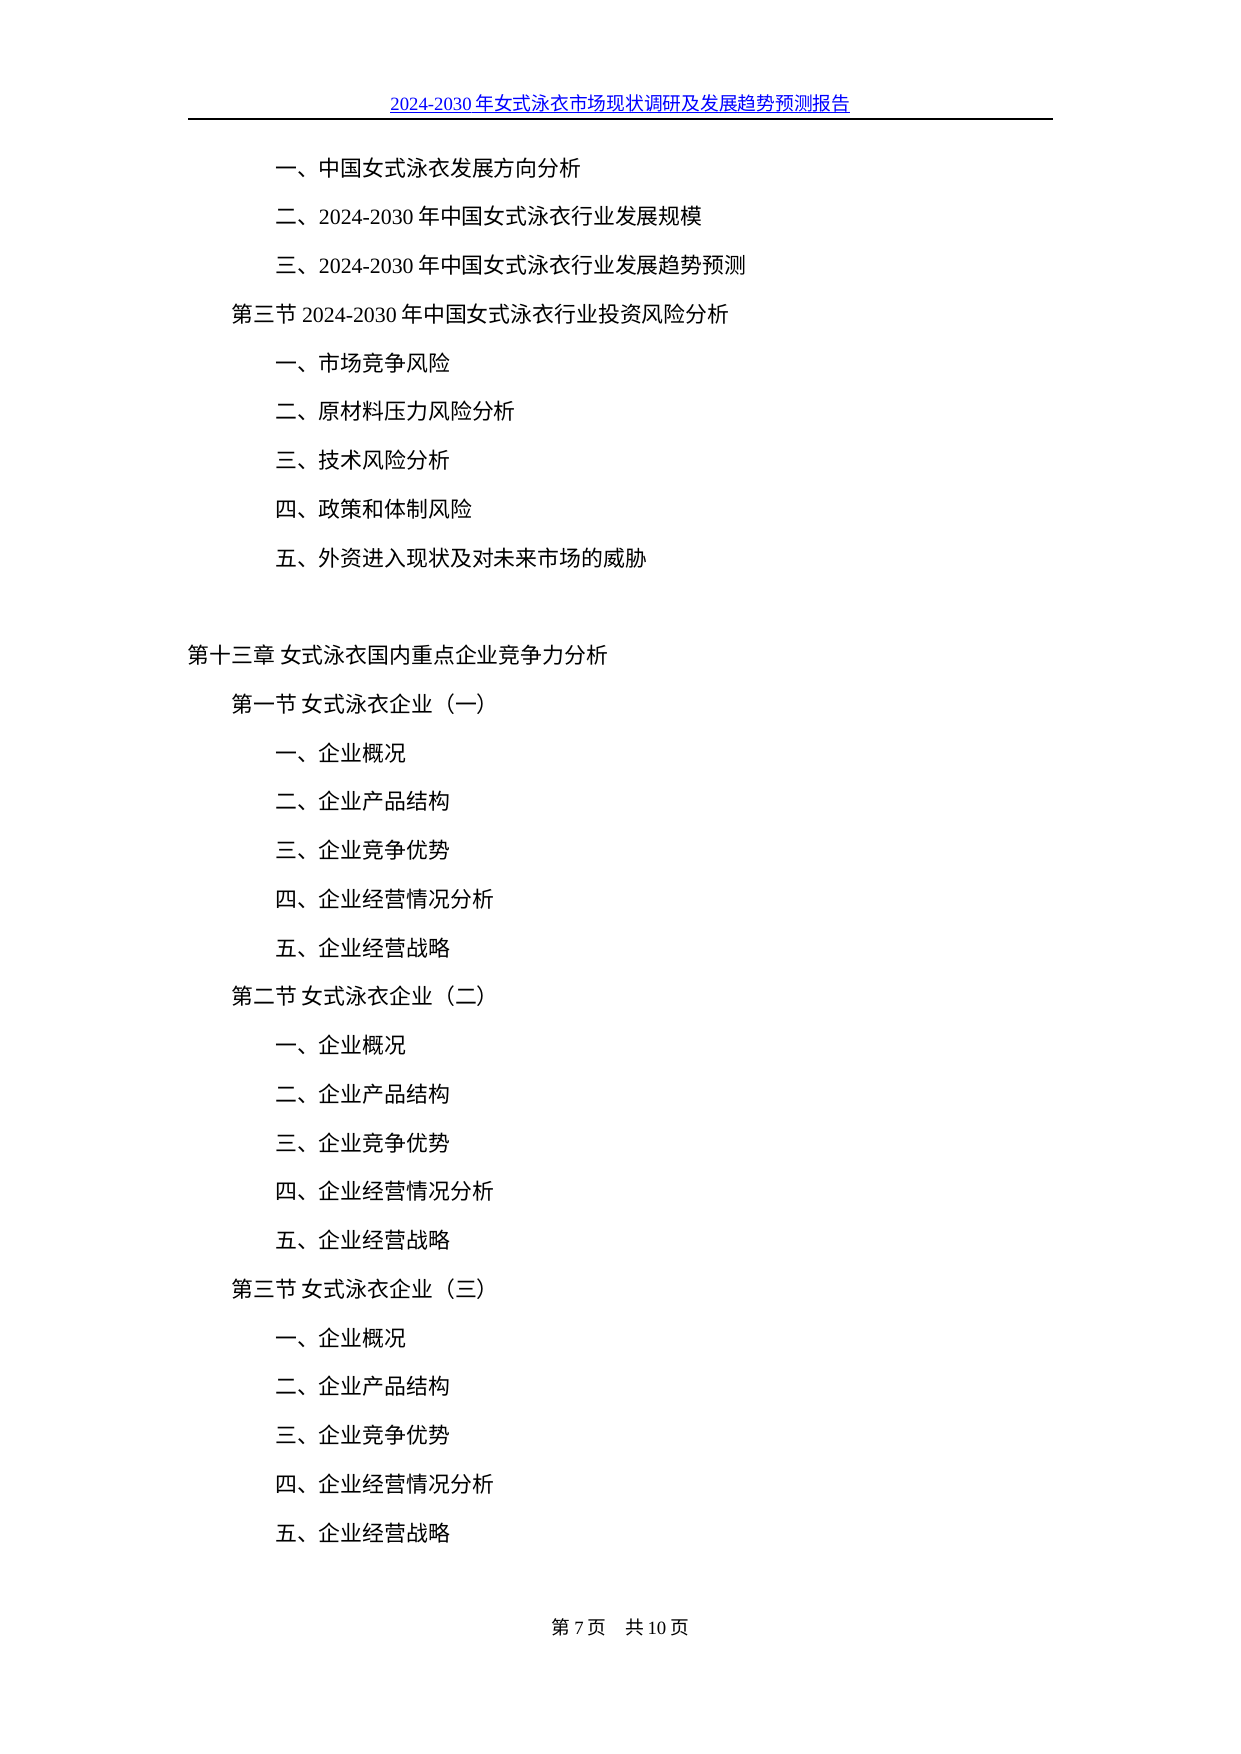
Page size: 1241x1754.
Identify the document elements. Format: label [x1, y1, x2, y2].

text [187, 150, 1053, 1548]
